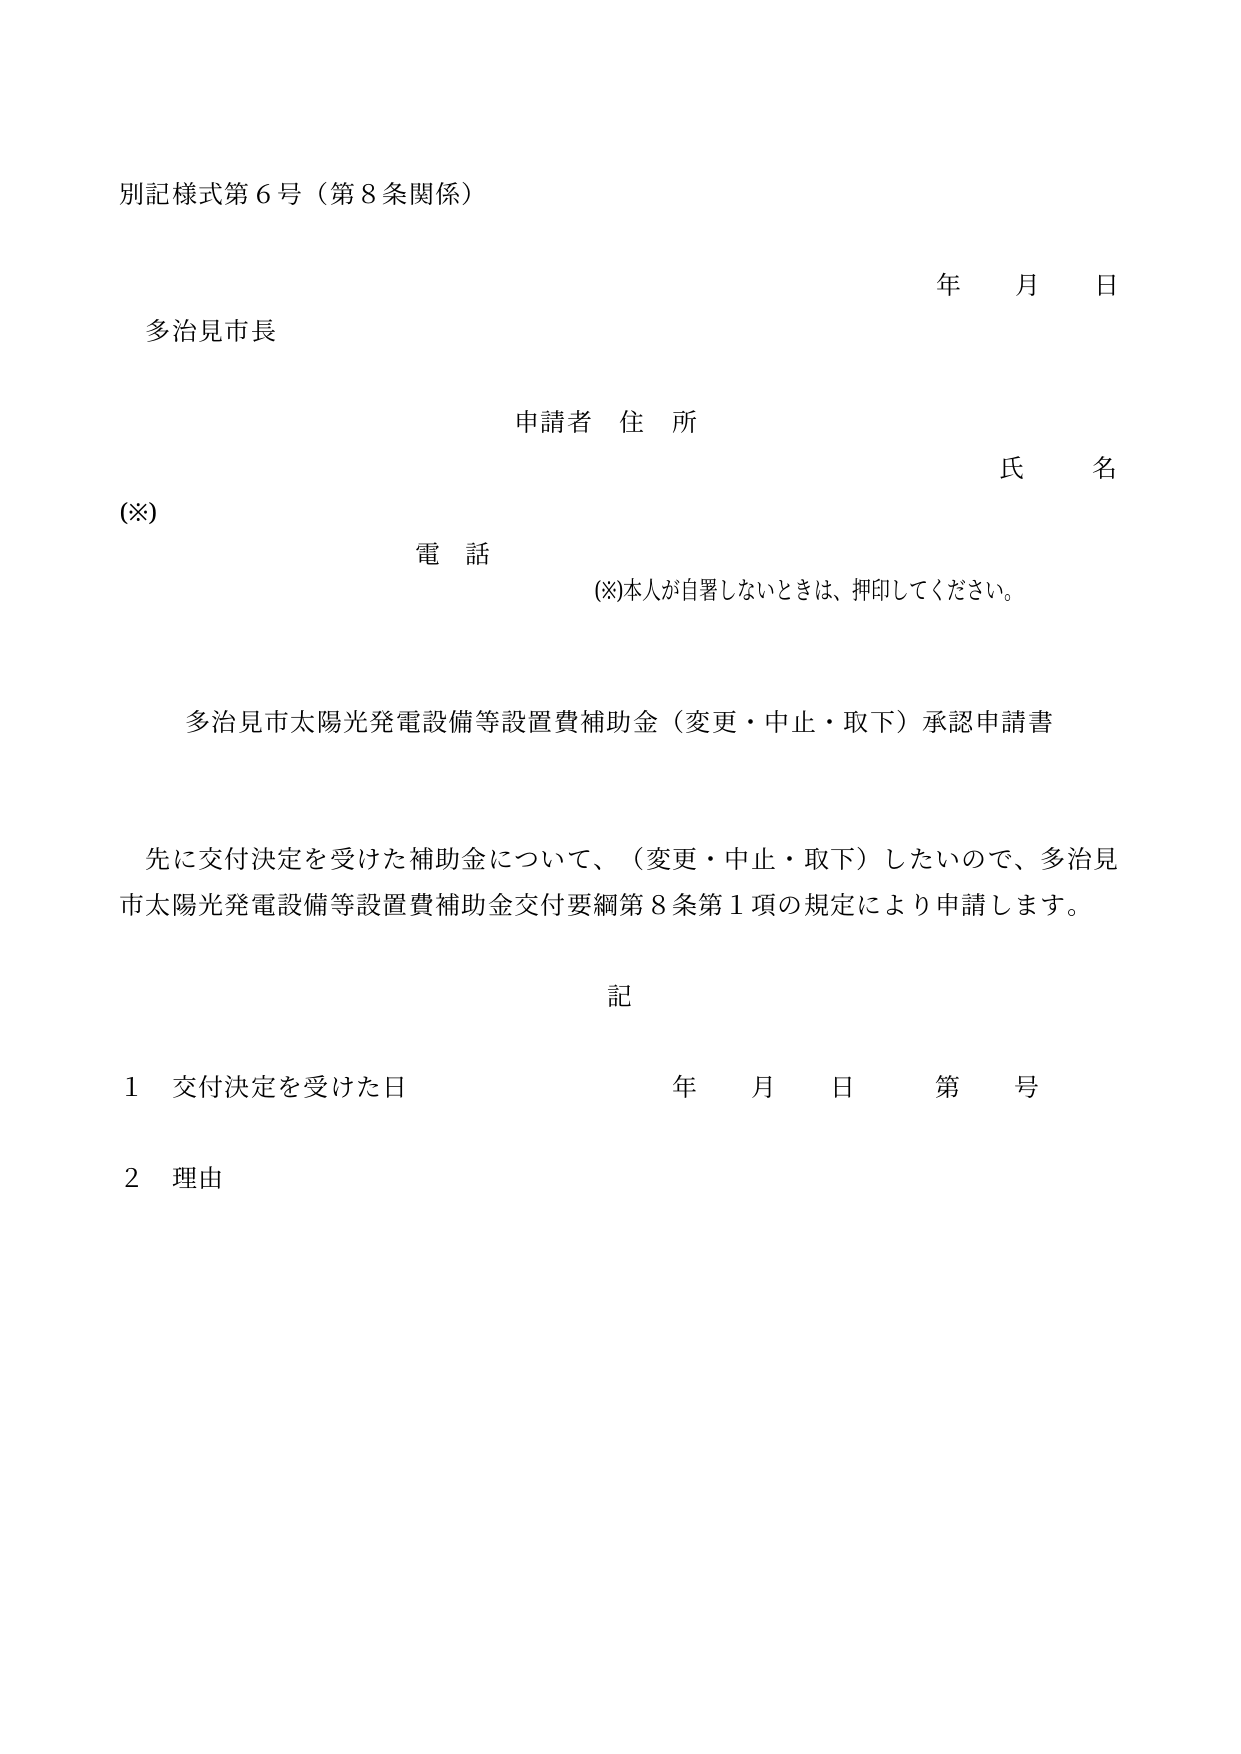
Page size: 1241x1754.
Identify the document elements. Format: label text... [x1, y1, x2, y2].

text ２ 理由 [119, 1154, 1121, 1200]
text 記 [119, 972, 1121, 1017]
text 氏 名 (※) [119, 443, 1121, 535]
text 別記様式第６号（第８条関係） [119, 170, 1121, 215]
text 先に交付決定を受けた補助金について、（変更・中止・取下）したいので、多治見市太陽光発電設備等設置費補助金交付要綱第８条第１項の規定により申請します。 [119, 835, 1121, 926]
text 申請者 住 所 [119, 398, 1121, 443]
text (※)本人が自署しないときは、押印してください。 [119, 571, 1121, 607]
text 年 月 日 [119, 215, 1121, 307]
text 多治見市長 [119, 307, 1121, 352]
text 電 話 [119, 535, 1121, 571]
text 多治見市太陽光発電設備等設置費補助金（変更・中止・取下）承認申請書 [119, 698, 1121, 744]
text １ 交付決定を受けた日 年 月 日 第 号 [119, 1063, 1121, 1109]
